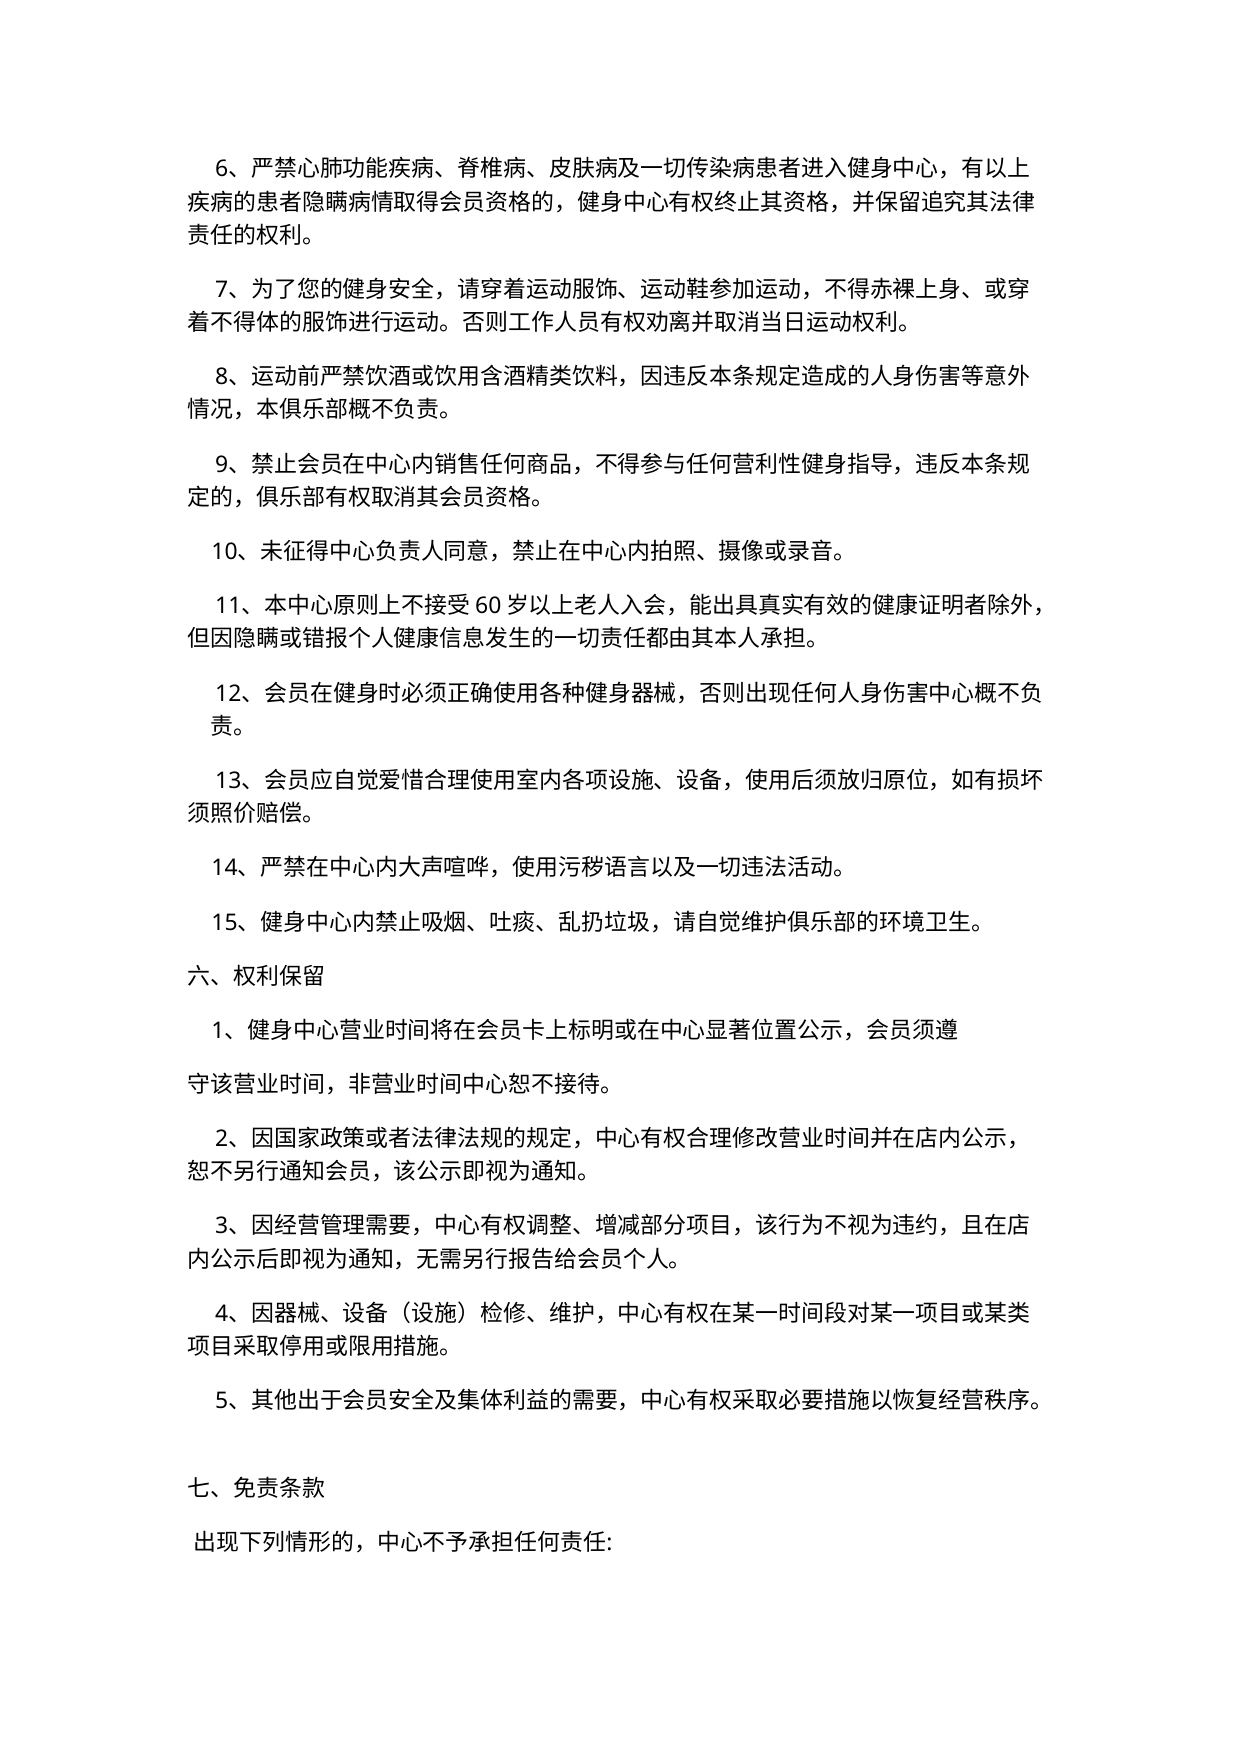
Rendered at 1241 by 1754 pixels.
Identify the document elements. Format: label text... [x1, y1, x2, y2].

text 14、严禁在中心内大声喧哗，使用污秽语言以及一切违法活动。 [187, 849, 1053, 882]
text 5、其他出于会员安全及集体利益的需要，中心有权采取必要措施以恢复经营秩序。 [187, 1382, 1053, 1448]
text 8、运动前严禁饮酒或饮用含酒精类饮料，因违反本条规定造成的人身伤害等意外情况，本俱乐部概不负责。 [187, 358, 1053, 424]
text 七、免责条款 [187, 1469, 1053, 1503]
text 7、为了您的健身安全，请穿着运动服饰、运动鞋参加运动，不得赤裸上身、或穿着不得体的服饰进行运动。否则工作人员有权劝离并取消当日运动权利。 [187, 271, 1053, 337]
text 11、本中心原则上不接受60岁以上老人入会，能出具真实有效的健康证明者除外，但因隐瞒或错报个人健康信息发生的一切责任都由其本人承担。 [187, 587, 1053, 653]
text 六、权利保留 [187, 957, 1053, 991]
text 2、因国家政策或者法律法规的规定，中心有权合理修改营业时间并在店内公示，恕不另行通知会员，该公示即视为通知。 [187, 1120, 1053, 1186]
text 出现下列情形的，中心不予承担任何责任: [187, 1523, 1053, 1557]
text 12、会员在健身时必须正确使用各种健身器械，否则出现任何人身伤害中心概不负责。 [210, 674, 1053, 741]
text 1、健身中心营业时间将在会员卡上标明或在中心显著位置公示，会员须遵 [187, 1012, 1053, 1045]
text 4、因器械、设备（设施）检修、维护，中心有权在某一时间段对某一项目或某类项目采取停用或限用措施。 [187, 1294, 1053, 1361]
text 9、禁止会员在中心内销售任何商品，不得参与任何营利性健身指导，违反本条规定的，俱乐部有权取消其会员资格。 [187, 445, 1053, 512]
text 15、健身中心内禁止吸烟、吐痰、乱扔垃圾，请自觉维护俱乐部的环境卫生。 [187, 903, 1053, 937]
text 13、会员应自觉爱惜合理使用室内各项设施、设备，使用后须放归原位，如有损坏须照价赔偿。 [187, 762, 1053, 828]
text 守该营业时间，非营业时间中心恕不接待。 [187, 1066, 1053, 1099]
text 3、因经营管理需要，中心有权调整、增减部分项目，该行为不视为违约，且在店内公示后即视为通知，无需另行报告给会员个人。 [187, 1207, 1053, 1274]
text 6、严禁心肺功能疾病、脊椎病、皮肤病及一切传染病患者进入健身中心，有以上疾病的患者隐瞒病情取得会员资格的，健身中心有权终止其资格，并保留追究其法律责任的权利。 [187, 150, 1053, 250]
text 10、未征得中心负责人同意，禁止在中心内拍照、摄像或录音。 [187, 533, 1053, 566]
